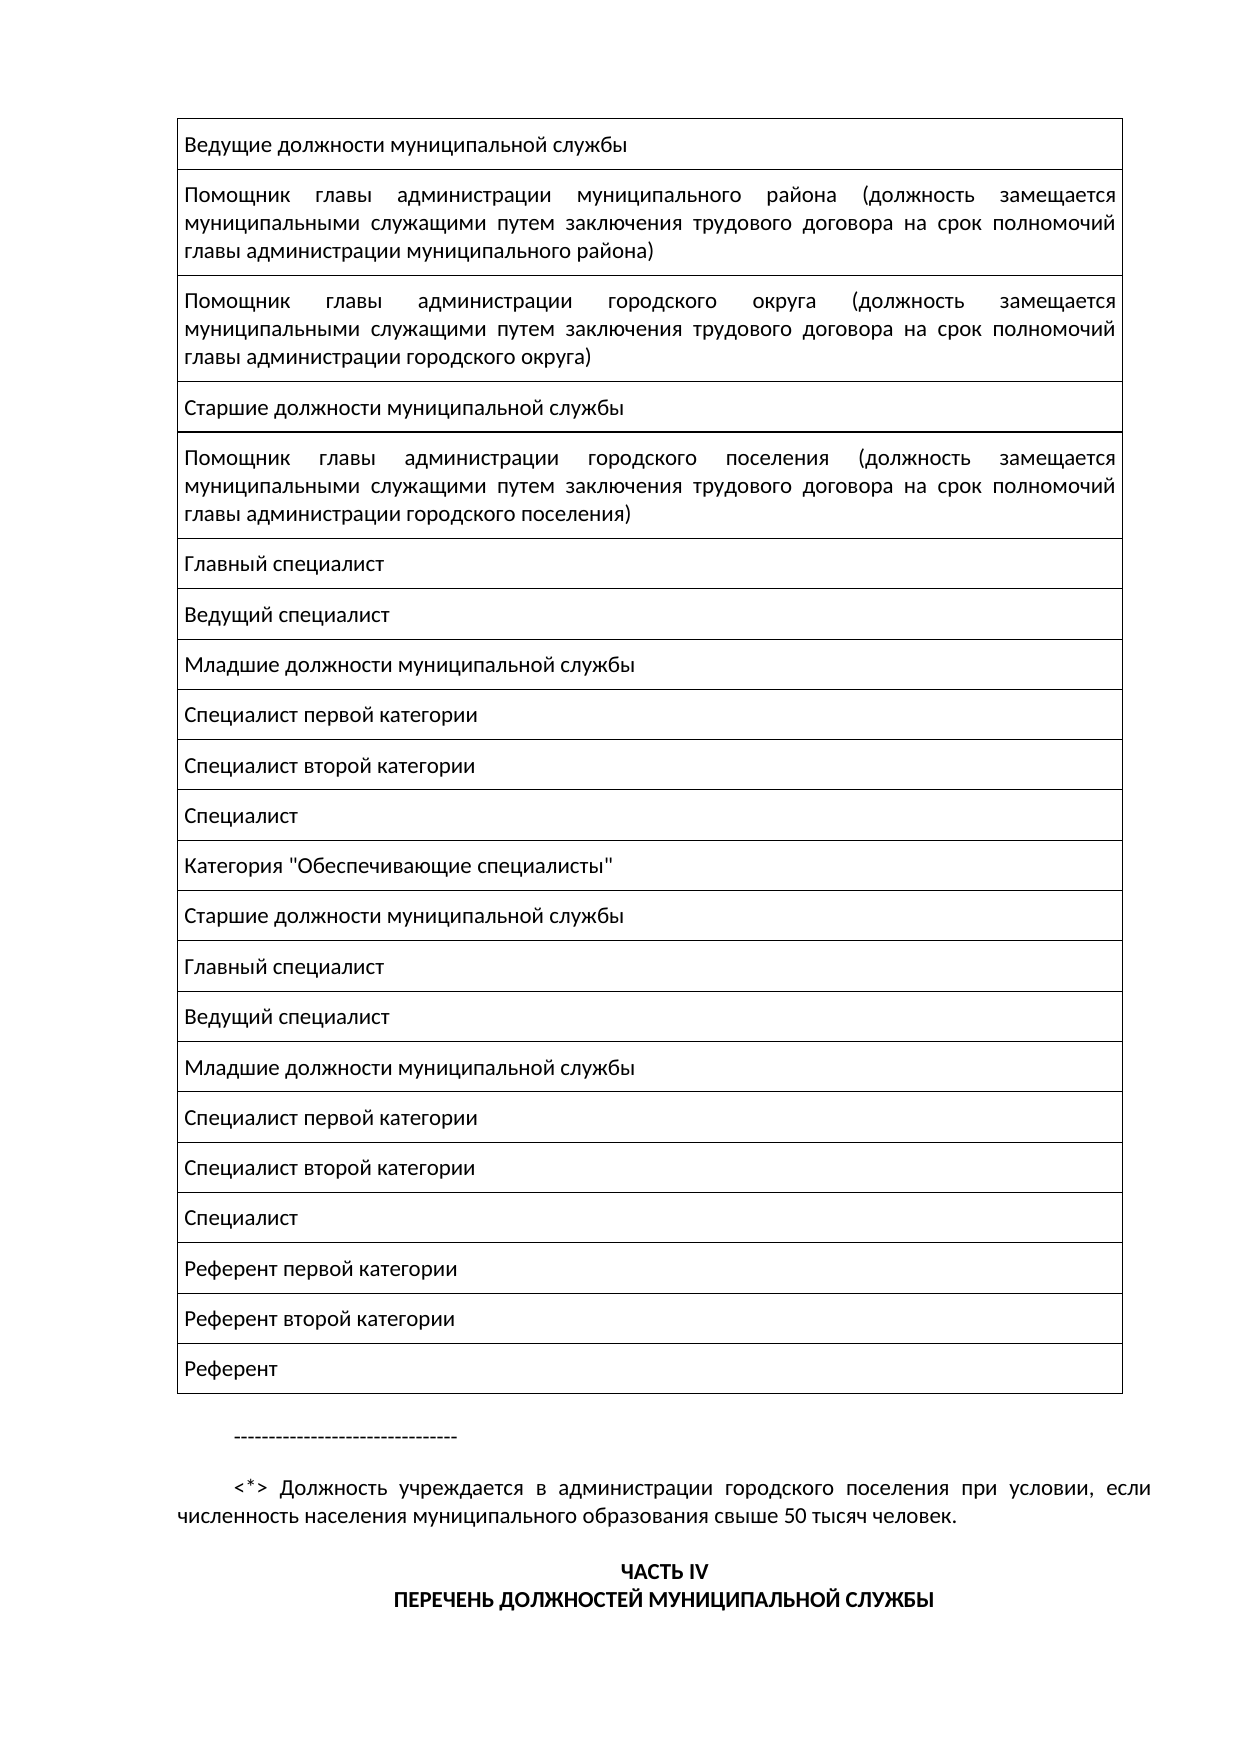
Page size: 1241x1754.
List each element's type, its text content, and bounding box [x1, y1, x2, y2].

table_cell Ведущие должности муниципальной службы [178, 119, 1122, 168]
table_cell Ведущий специалист [178, 589, 1122, 638]
table_cell Специалист [178, 1193, 1122, 1242]
table_cell Младшие должности муниципальной службы [178, 1042, 1122, 1091]
title ЧАСТЬ IV [177, 1557, 1152, 1585]
table_cell Младшие должности муниципальной службы [178, 640, 1122, 689]
table_cell Главный специалист [178, 941, 1122, 991]
table_cell Помощник главы администрации муниципального района (должность замещается муниципальными служащими путем заключения трудового договора на срок полномочий главы администрации муниципального района) [178, 170, 1122, 275]
table_cell Специалист второй категории [178, 1143, 1122, 1192]
table_cell Ведущий специалист [178, 992, 1122, 1041]
table_cell Старшие должности муниципальной службы [178, 382, 1122, 431]
table_cell Референт второй категории [178, 1294, 1122, 1343]
table_cell Главный специалист [178, 539, 1122, 588]
table_cell Референт [178, 1344, 1122, 1393]
text -------------------------------- [177, 1422, 1152, 1450]
table_cell Старшие должности муниципальной службы [178, 891, 1122, 940]
table_cell Специалист [178, 790, 1122, 840]
table_cell Категория "Обеспечивающие специалисты" [178, 841, 1122, 890]
title ПЕРЕЧЕНЬ ДОЛЖНОСТЕЙ МУНИЦИПАЛЬНОЙ СЛУЖБЫ [177, 1585, 1152, 1613]
table_cell Референт первой категории [178, 1243, 1122, 1292]
table_cell Специалист второй категории [178, 740, 1122, 789]
table_cell Помощник главы администрации городского поселения (должность замещается муниципальными служащими путем заключения трудового договора на срок полномочий главы администрации городского поселения) [178, 433, 1122, 538]
table_cell Помощник главы администрации городского округа (должность замещается муниципальными служащими путем заключения трудового договора на срок полномочий главы администрации городского округа) [178, 276, 1122, 381]
table_cell Специалист первой категории [178, 1092, 1122, 1142]
table_cell Специалист первой категории [178, 690, 1122, 739]
text <*> Должность учреждается в администрации городского поселения при условии, если численность населения муниципального образования свыше 50 тысяч человек. [177, 1473, 1152, 1529]
